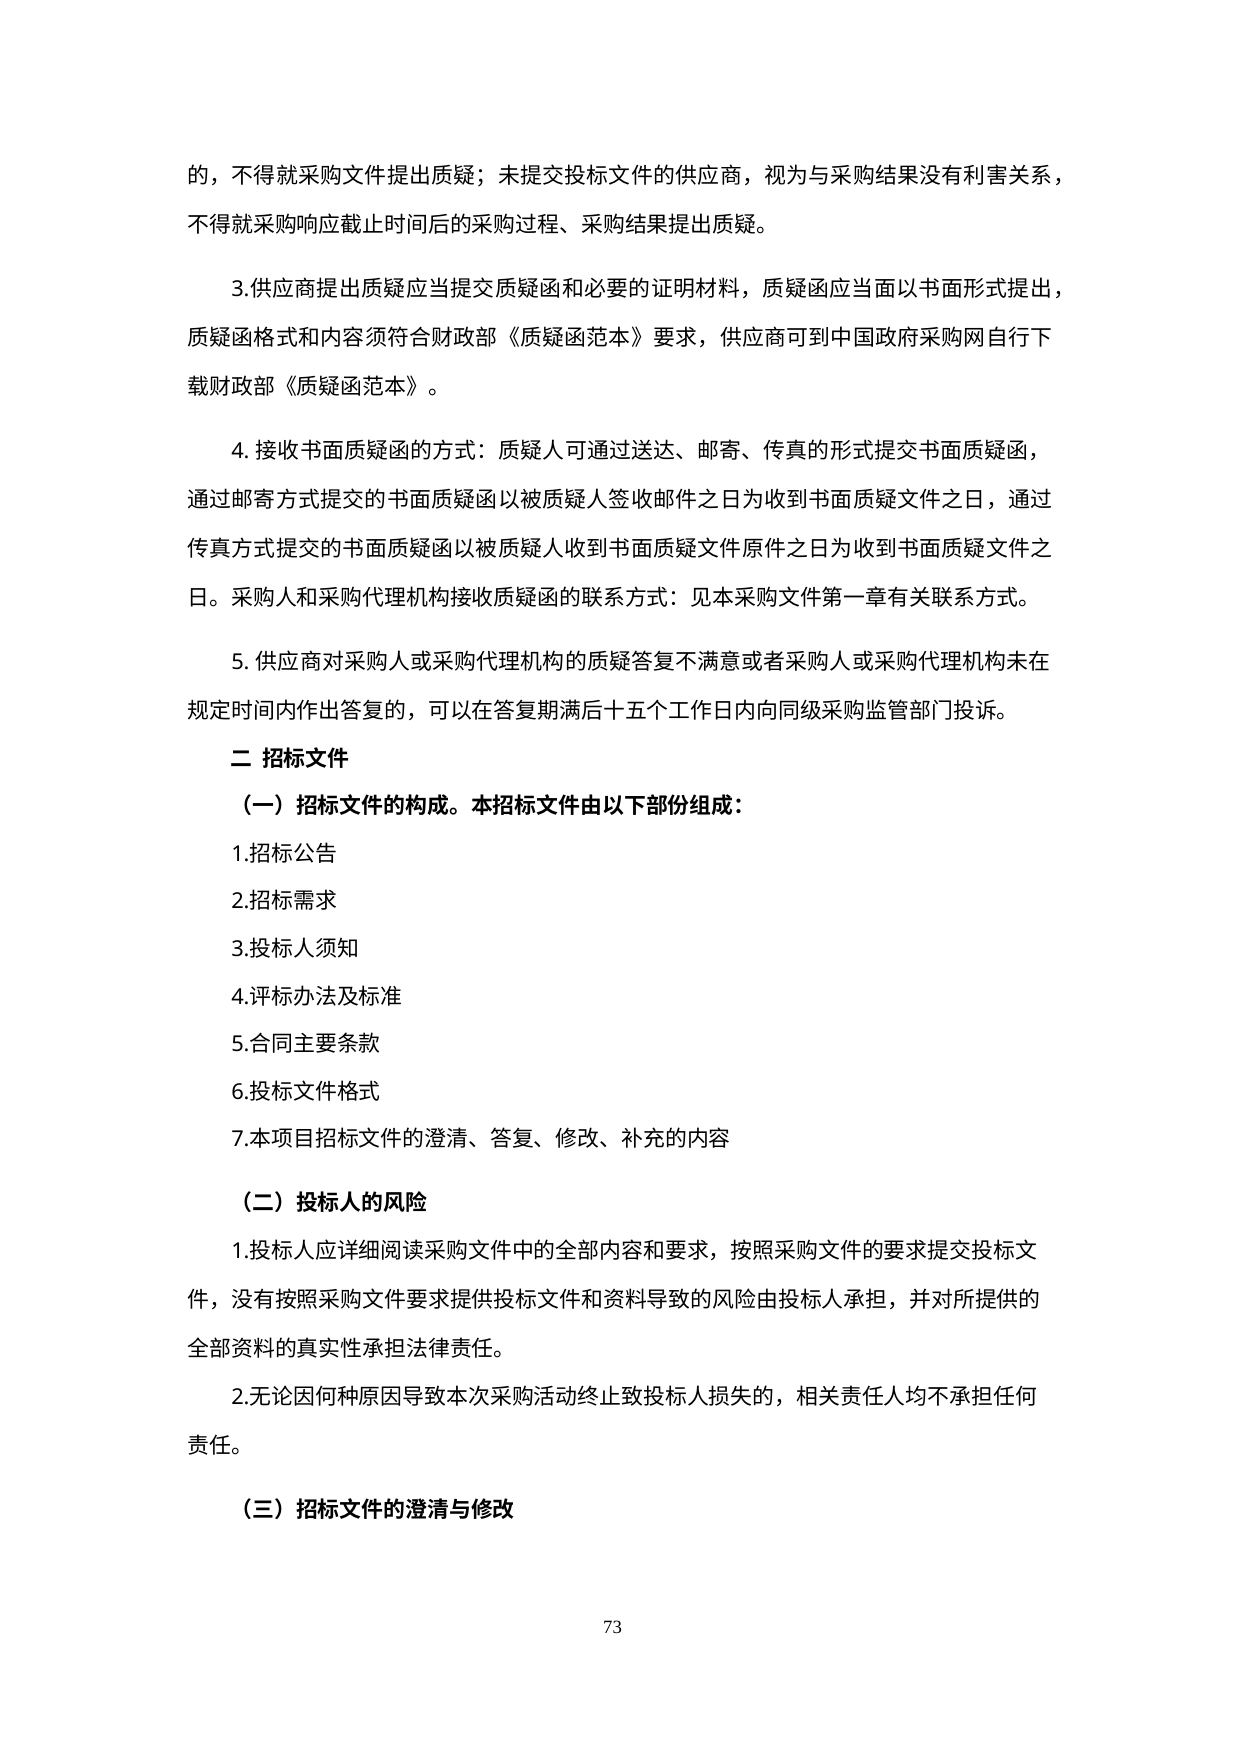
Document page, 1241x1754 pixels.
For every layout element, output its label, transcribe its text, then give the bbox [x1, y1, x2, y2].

text 2.无论因何种原因导致本次采购活动终止致投标人损失的，相关责任人均不承担任何责任。 [187, 1379, 1053, 1460]
text 二 招标文件 [187, 741, 1053, 772]
text 4.评标办法及标准 [187, 979, 1053, 1010]
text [187, 157, 1053, 239]
text （一）招标文件的构成。本招标文件由以下部份组成： [187, 788, 1053, 820]
text 5.合同主要条款 [187, 1026, 1053, 1058]
text 6.投标文件格式 [187, 1074, 1053, 1106]
text 1.投标人应详细阅读采购文件中的全部内容和要求，按照采购文件的要求提交投标文件，没有按照采购文件要求提供投标文件和资料导致的风险由投标人承担，并对所提供的全部资料的真实性承担法律责任。 [187, 1233, 1053, 1363]
text （二）投标人的风险 [187, 1185, 1053, 1217]
text 1.招标公告 [187, 836, 1053, 868]
text 3.供应商提出质疑应当提交质疑函和必要的证明材料，质疑函应当面以书面形式提出，质疑函格式和内容须符合财政部《质疑函范本》要求，供应商可到中国政府采购网自行下载财政部《质疑函范本》。 [187, 271, 1053, 401]
text 3.投标人须知 [187, 931, 1053, 963]
text 2.招标需求 [187, 883, 1053, 915]
list （三）招标文件的澄清与修改 [187, 1492, 1053, 1524]
text 7.本项目招标文件的澄清、答复、修改、补充的内容 [187, 1121, 1053, 1153]
text 4. 接收书面质疑函的方式：质疑人可通过送达、邮寄、传真的形式提交书面质疑函，通过邮寄方式提交的书面质疑函以被质疑人签收邮件之日为收到书面质疑文件之日，通过传真方式提交的书面质疑函以被质疑人收到书面质疑文件原件之日为收到书面质疑文件之日。采购人和采购代理机构接收质疑函的联系方式：见本采购文件第一章有关联系方式。 [187, 433, 1053, 612]
text 5. 供应商对采购人或采购代理机构的质疑答复不满意或者采购人或采购代理机构未在规定时间内作出答复的，可以在答复期满后十五个工作日内向同级采购监管部门投诉。 [187, 644, 1053, 725]
